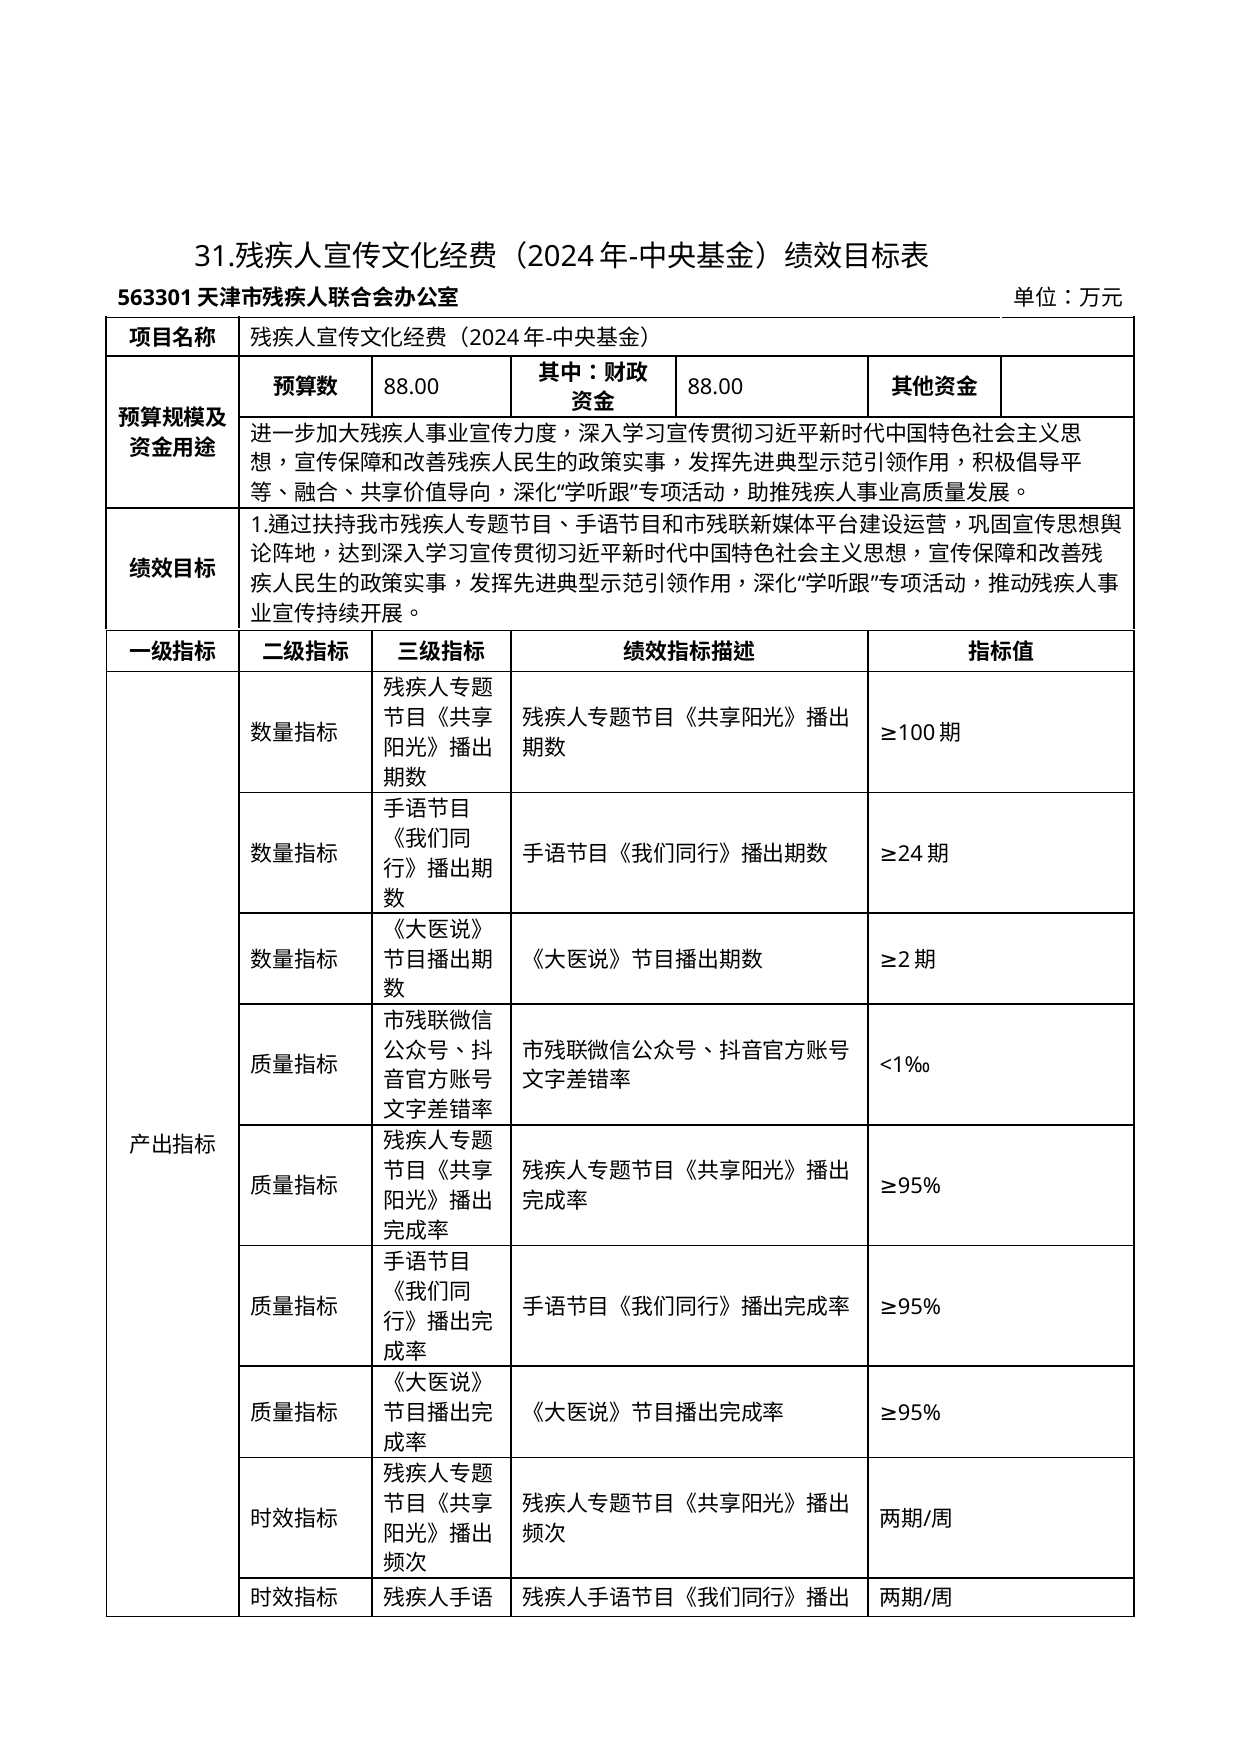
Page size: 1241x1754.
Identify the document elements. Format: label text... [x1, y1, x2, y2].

table_cell 残疾人专题节目《共享阳光》播出完成率 [512, 1126, 867, 1245]
table_cell 项目名称 [107, 318, 238, 355]
table_cell 残疾人手语节目《我们同行》播出频次 [373, 1579, 510, 1616]
table_cell ≥95% [869, 1126, 1133, 1245]
table_cell 质量指标 [240, 1246, 371, 1365]
table_cell 其他资金 [869, 357, 1000, 416]
table_cell 两期/周 [869, 1579, 1133, 1616]
table_cell 时效指标 [240, 1579, 371, 1616]
table_cell ≥24期 [869, 793, 1133, 912]
table_header 三级指标 [373, 631, 510, 671]
table_header 绩效指标描述 [512, 631, 867, 671]
table_cell ≥2期 [869, 914, 1133, 1003]
table_cell 时效指标 [240, 1458, 371, 1577]
table_cell 《大医说》节目播出完成率 [373, 1367, 510, 1456]
table_cell 数量指标 [240, 793, 371, 912]
table_cell ≥95% [869, 1367, 1133, 1456]
table_cell 残疾人专题节目《共享阳光》播出期数 [512, 672, 867, 792]
table_cell 1.通过扶持我市残疾人专题节目、手语节目和市残联新媒体平台建设运营，巩固宣传思想舆论阵地，达到深入学习宣传贯彻习近平新时代中国特色社会主义思想，宣传保障和改善残疾人民生的政策实事，发挥先进典型示范引领作用，深化“学听跟”专项活动，推动残疾人事业宣传持续开展。 [240, 509, 1133, 628]
table_cell 预算数 [240, 357, 371, 416]
table_header 二级指标 [240, 631, 371, 671]
table_cell 残疾人手语节目《我们同行》播出频次 [512, 1579, 867, 1616]
table_cell 产出指标 [107, 672, 238, 1616]
table_cell ≥95% [869, 1246, 1133, 1365]
table_cell [1002, 357, 1133, 416]
table_cell 残疾人专题节目《共享阳光》播出期数 [373, 672, 510, 792]
table_header 指标值 [869, 631, 1133, 671]
table_header 单位：万元 [1002, 277, 1133, 316]
table_cell 市残联微信公众号、抖音官方账号文字差错率 [373, 1005, 510, 1124]
table_cell 数量指标 [240, 672, 371, 792]
table_cell 残疾人专题节目《共享阳光》播出完成率 [373, 1126, 510, 1245]
table_cell 手语节目《我们同行》播出完成率 [512, 1246, 867, 1365]
table_cell 预算规模及资金用途 [107, 357, 238, 507]
table_cell 两期/周 [869, 1458, 1133, 1577]
table_cell 《大医说》节目播出期数 [512, 914, 867, 1003]
table_cell 《大医说》节目播出期数 [373, 914, 510, 1003]
table_cell 《大医说》节目播出完成率 [512, 1367, 867, 1456]
table_cell 88.00 [677, 357, 867, 416]
table_cell 质量指标 [240, 1367, 371, 1456]
table_cell 残疾人专题节目《共享阳光》播出频次 [373, 1458, 510, 1577]
table_cell 88.00 [373, 357, 510, 416]
table_cell 绩效目标 [107, 509, 238, 628]
table_cell 数量指标 [240, 914, 371, 1003]
table_cell 其中：财政 资金 [512, 357, 675, 416]
table_cell ≥100期 [869, 672, 1133, 792]
table_cell 质量指标 [240, 1126, 371, 1245]
table_header 一级指标 [107, 631, 238, 671]
table_cell 残疾人宣传文化经费（2024年-中央基金） [240, 318, 1133, 355]
table_cell 手语节目《我们同行》播出完成率 [373, 1246, 510, 1365]
text 31.残疾人宣传文化经费（2024年-中央基金）绩效目标表 [136, 235, 1104, 275]
table_cell 手语节目《我们同行》播出期数 [512, 793, 867, 912]
table_cell 进一步加大残疾人事业宣传力度，深入学习宣传贯彻习近平新时代中国特色社会主义思想，宣传保障和改善残疾人民生的政策实事，发挥先进典型示范引领作用，积极倡导平等、融合、共享价值导向，深化“学听跟”专项活动，助推残疾人事业高质量发展。 [240, 418, 1133, 507]
table_cell 残疾人专题节目《共享阳光》播出频次 [512, 1458, 867, 1577]
table_cell 质量指标 [240, 1005, 371, 1124]
table_cell 手语节目《我们同行》播出期数 [373, 793, 510, 912]
table_header 563301天津市残疾人联合会办公室 [107, 277, 1000, 316]
table_cell 市残联微信公众号、抖音官方账号文字差错率 [512, 1005, 867, 1124]
table_cell <1‰ [869, 1005, 1133, 1124]
